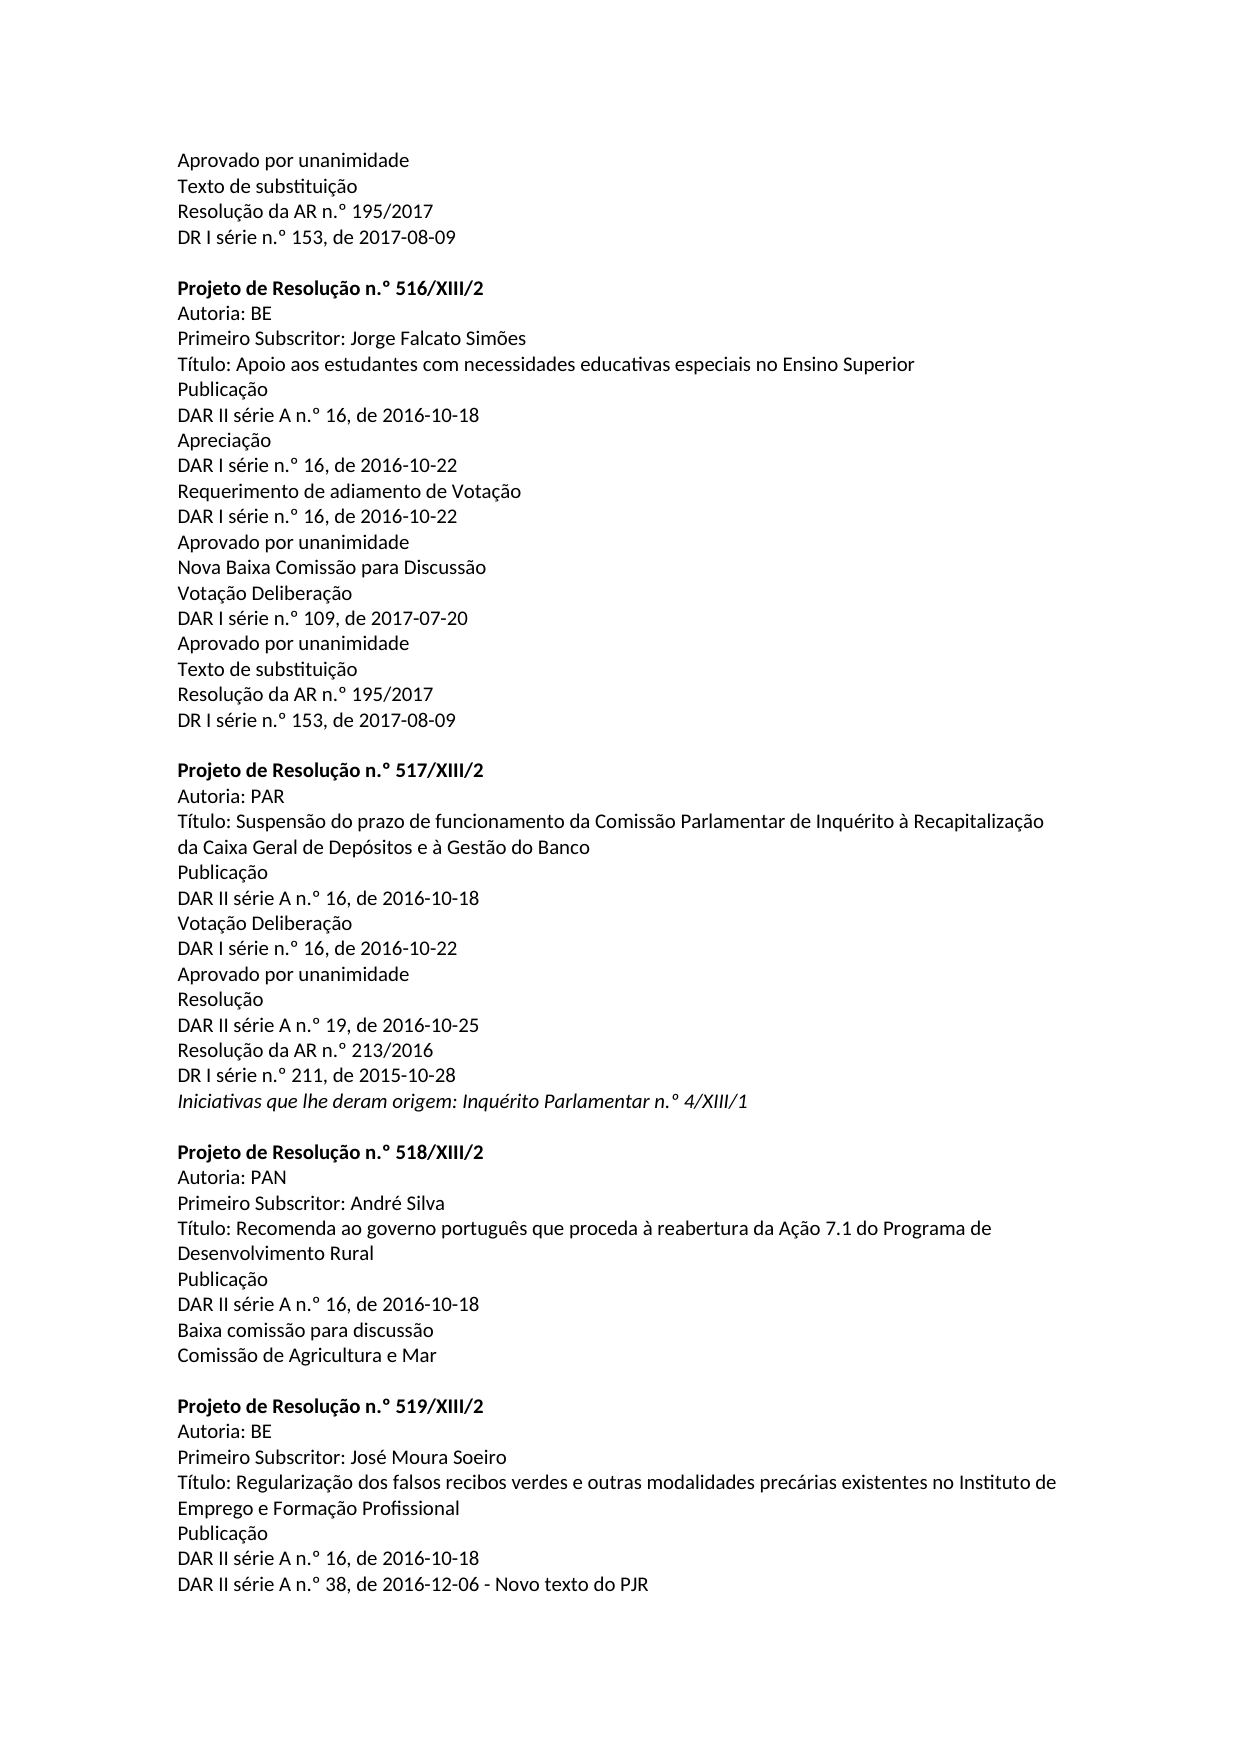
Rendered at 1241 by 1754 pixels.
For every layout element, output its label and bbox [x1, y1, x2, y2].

text [177, 148, 1063, 1596]
